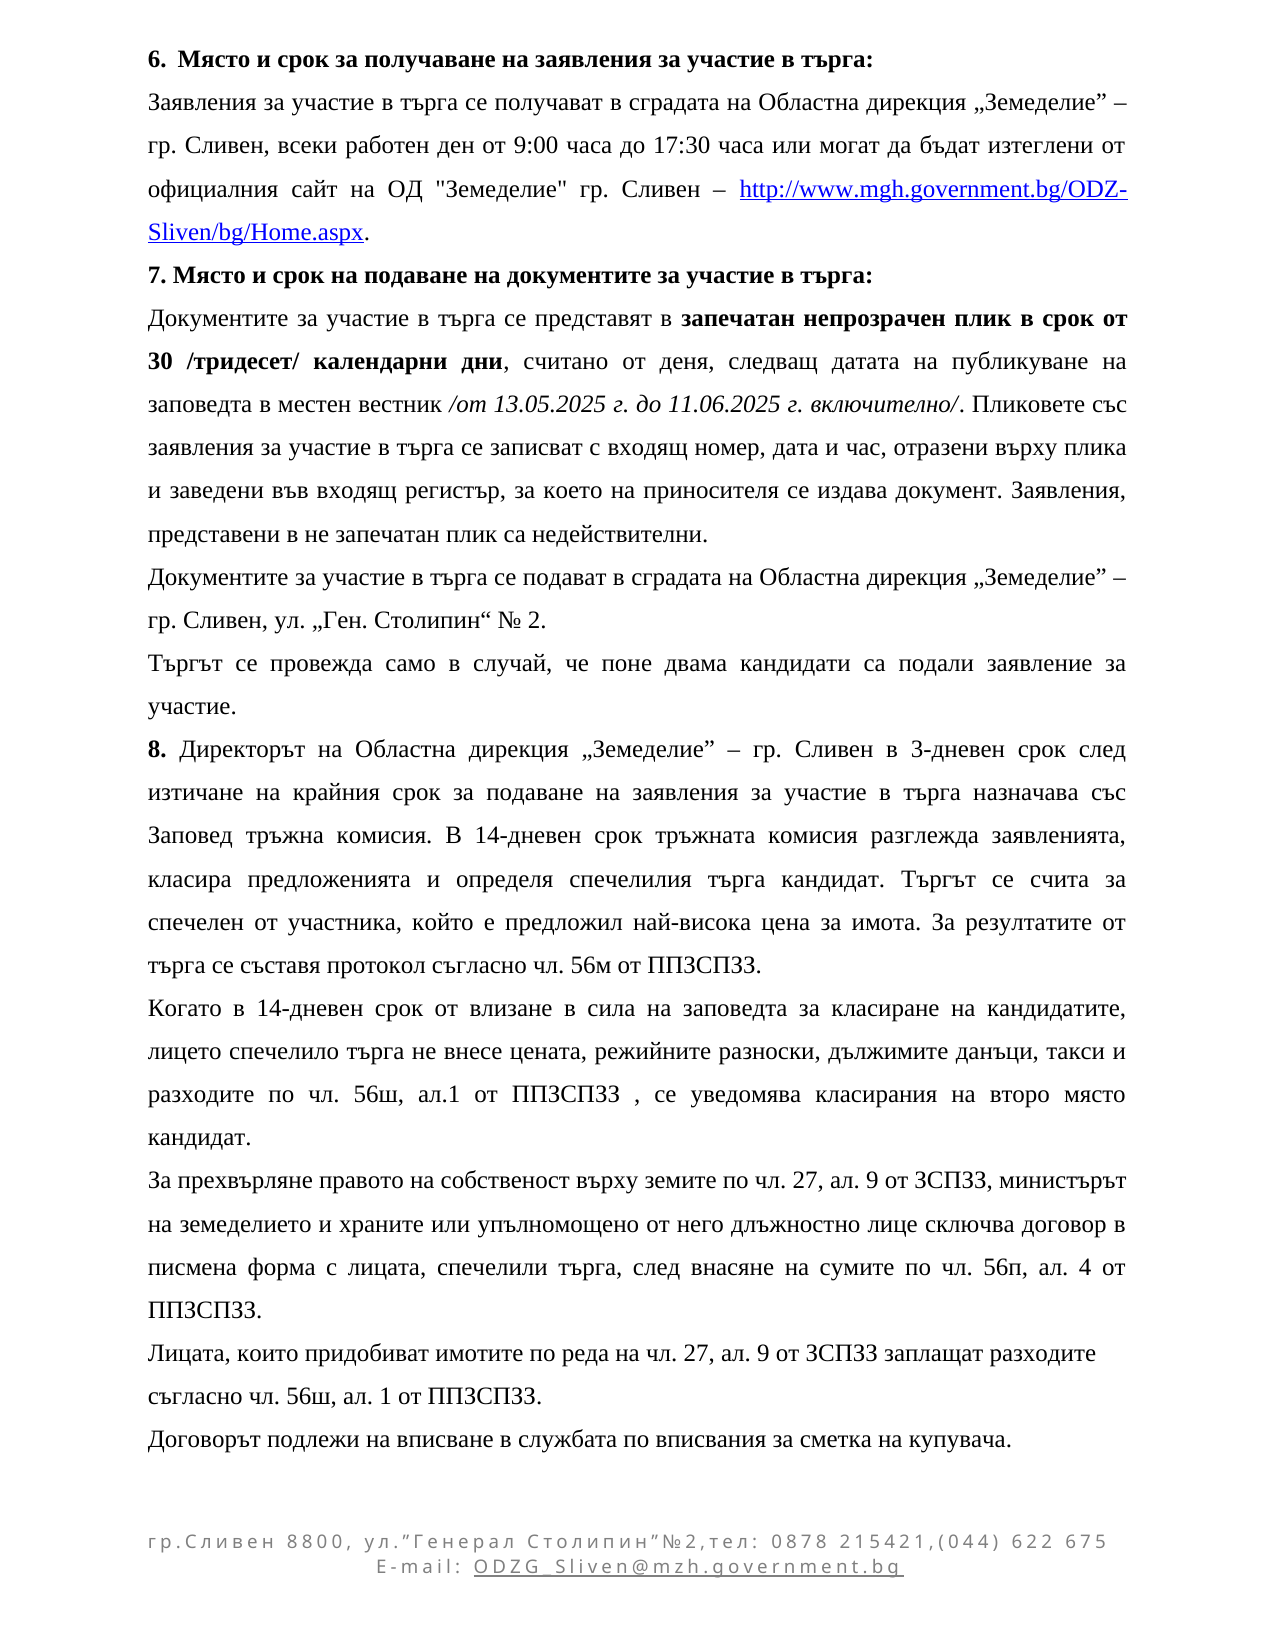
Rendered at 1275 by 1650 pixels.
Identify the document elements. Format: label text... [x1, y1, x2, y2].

text Документите за участие в търга се подават в сградата на Областна дирекция „Земеделие” – гр. Сливен, ул. „Ген. Столипин“ № 2. [148, 562, 1127, 634]
text Документите за участие в търга се представят в запечатан непрозрачен плик в срок от 30 /тридесет/ календарни дни, считано от деня, следващ датата на публикуване на заповедта в местен вестник /от 13.05.2025 г. до 11.06.2025 г. включително/. Пликовете със заявления за участие в търга се записват с входящ номер, дата и час, отразени върху плика и заведени във входящ регистър, за което на приносителя се издава документ. Заявления, представени в не запечатан плик са недействителни. [148, 303, 1127, 547]
text Когато в 14-дневен срок от влизане в сила на заповедта за класиране на кандидатите, лицето спечелило търга не внесе цената, режийните разноски, дължимите данъци, такси и разходите по чл. 56ш, ал.1 от ППЗСПЗЗ , се уведомява класирания на второ място кандидат. [148, 993, 1127, 1151]
text Търгът се провежда само в случай, че поне двама кандидати са подали заявление за участие. [148, 648, 1127, 720]
text Заявления за участие в търга се получават в сградата на Областна дирекция „Земеделие” – гр. Сливен, всеки работен ден от 9:00 часа до 17:30 часа или могат да бъдат изтеглени от официалния сайт на ОД "Земеделие" гр. Сливен – http://www.mgh.government.bg/ODZ-Sliven/bg/Home.aspx. [148, 87, 1127, 246]
text Лицата, които придобиват имотите по реда на чл. 27, ал. 9 от ЗСПЗЗ заплащат разходите [148, 1338, 1127, 1367]
text 8. Директорът на Областна дирекция „Земеделие” – гр. Сливен в 3-дневен срок след изтичане на крайния срок за подаване на заявления за участие в търга назначава със Заповед тръжна комисия. В 14-дневен срок тръжната комисия разглежда заявленията, класира предложенията и определя спечелилия търга кандидат. Търгът се счита за спечелен от участника, който е предложил най-висока цена за имота. За резултатите от търга се съставя протокол съгласно чл. 56м от ППЗСПЗЗ. [148, 734, 1127, 979]
text съгласно чл. 56ш, ал. 1 от ППЗСПЗЗ. [148, 1381, 1127, 1410]
text Договорът подлежи на вписване в службата по вписвания за сметка на купувача. [148, 1424, 1127, 1453]
list Място и срок за получаване на заявления за участие в търга: [148, 44, 1127, 73]
text 7. Място и срок на подаване на документите за участие в търга: [148, 260, 1127, 289]
text За прехвърляне правото на собственост върху земите по чл. 27, ал. 9 от ЗСПЗЗ, министърът на земеделието и храните или упълномощено от него длъжностно лице сключва договор в писмена форма с лицата, спечелили търга, след внасяне на сумите по чл. 56п, ал. 4 от ППЗСПЗЗ. [148, 1166, 1127, 1324]
